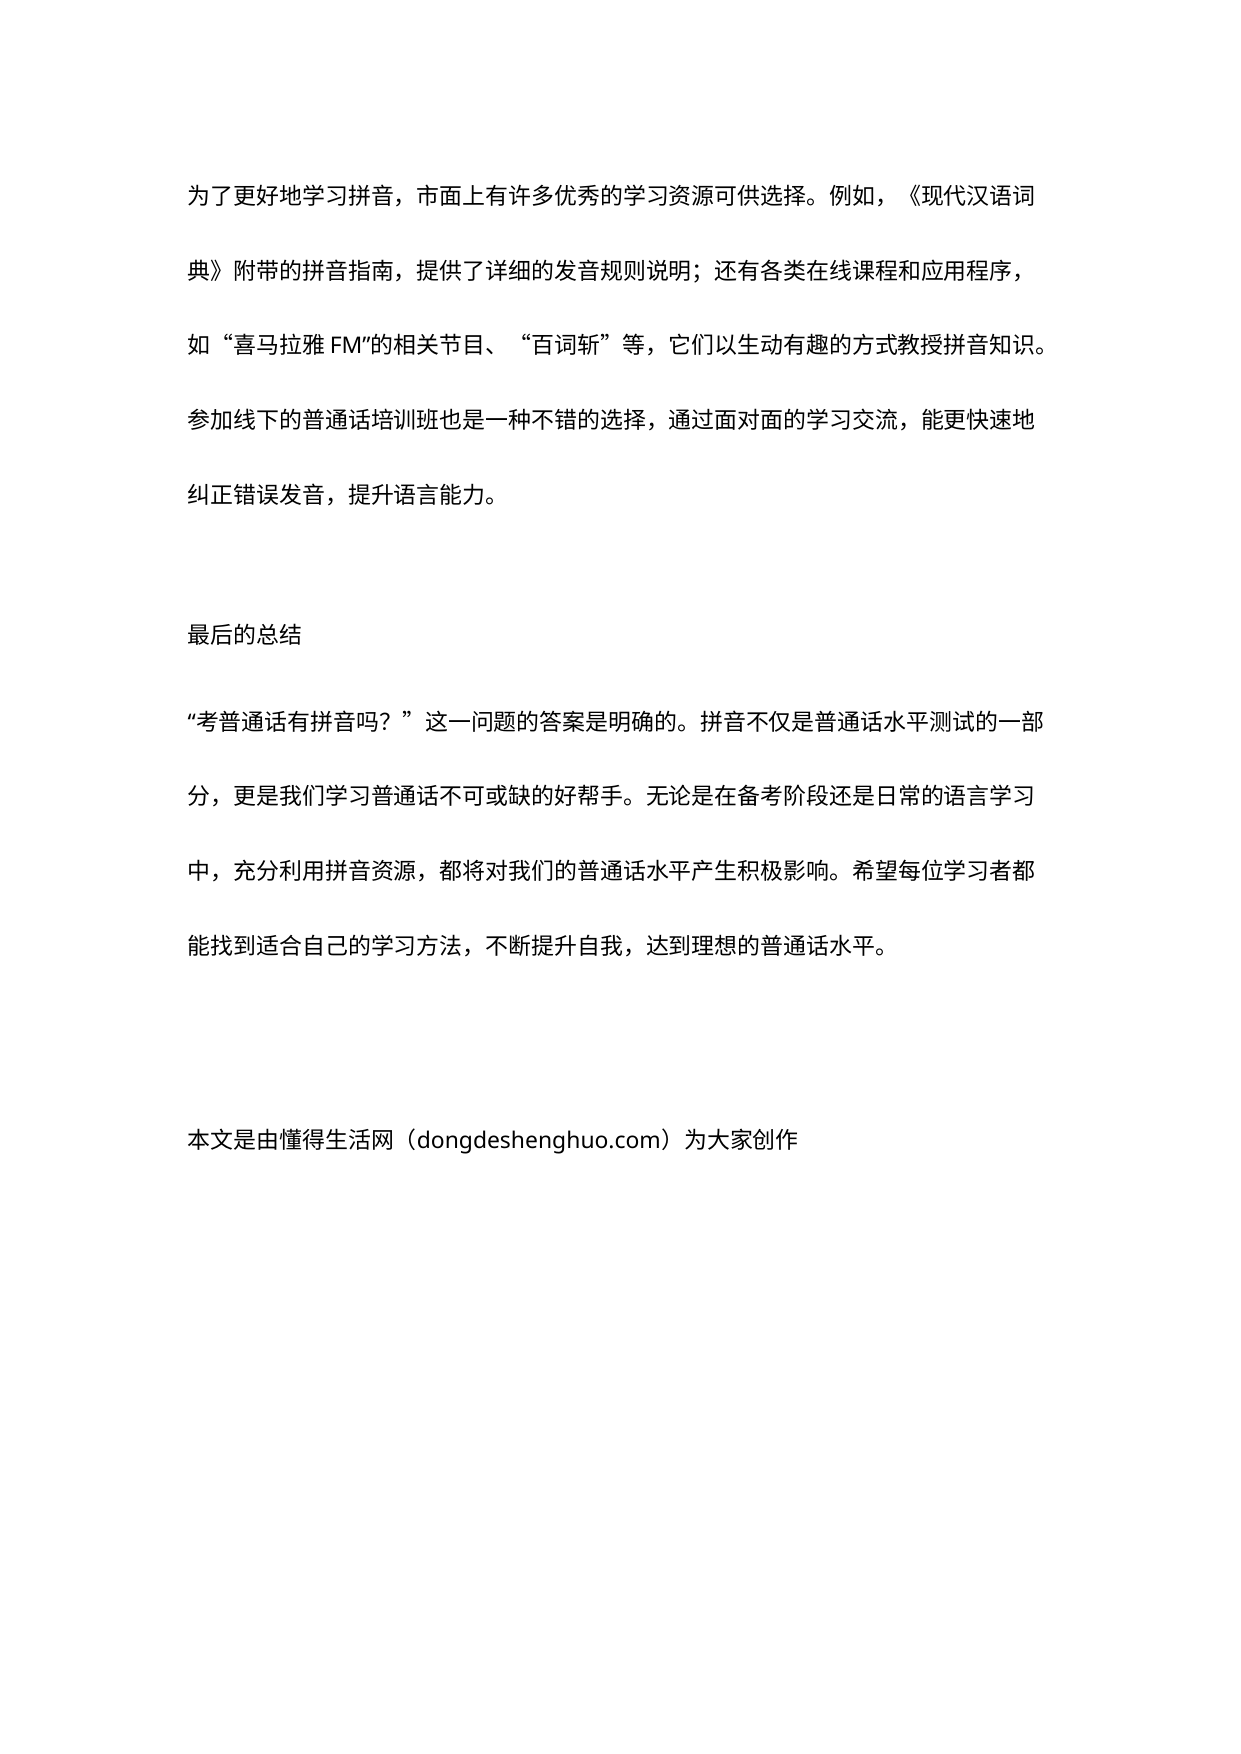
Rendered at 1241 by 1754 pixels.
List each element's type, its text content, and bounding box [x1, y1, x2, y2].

text “考普通话有拼音吗？”这一问题的答案是明确的。拼音不仅是普通话水平测试的一部分，更是我们学习普通话不可或缺的好帮手。无论是在备考阶段还是日常的语言学习中，充分利用拼音资源，都将对我们的普通话水平产生积极影响。希望每位学习者都能找到适合自己的学习方法，不断提升自我，达到理想的普通话水平。 [187, 688, 1053, 977]
text 为了更好地学习拼音，市面上有许多优秀的学习资源可供选择。例如，《现代汉语词典》附带的拼音指南，提供了详细的发音规则说明；还有各类在线课程和应用程序，如“喜马拉雅FM”的相关节目、“百词斩”等，它们以生动有趣的方式教授拼音知识。参加线下的普通话培训班也是一种不错的选择，通过面对面的学习交流，能更快速地纠正错误发音，提升语言能力。 [187, 162, 1053, 526]
text 最后的总结 [187, 601, 1053, 666]
text 本文是由懂得生活网（dongdeshenghuo.com）为大家创作 [187, 1106, 1053, 1171]
